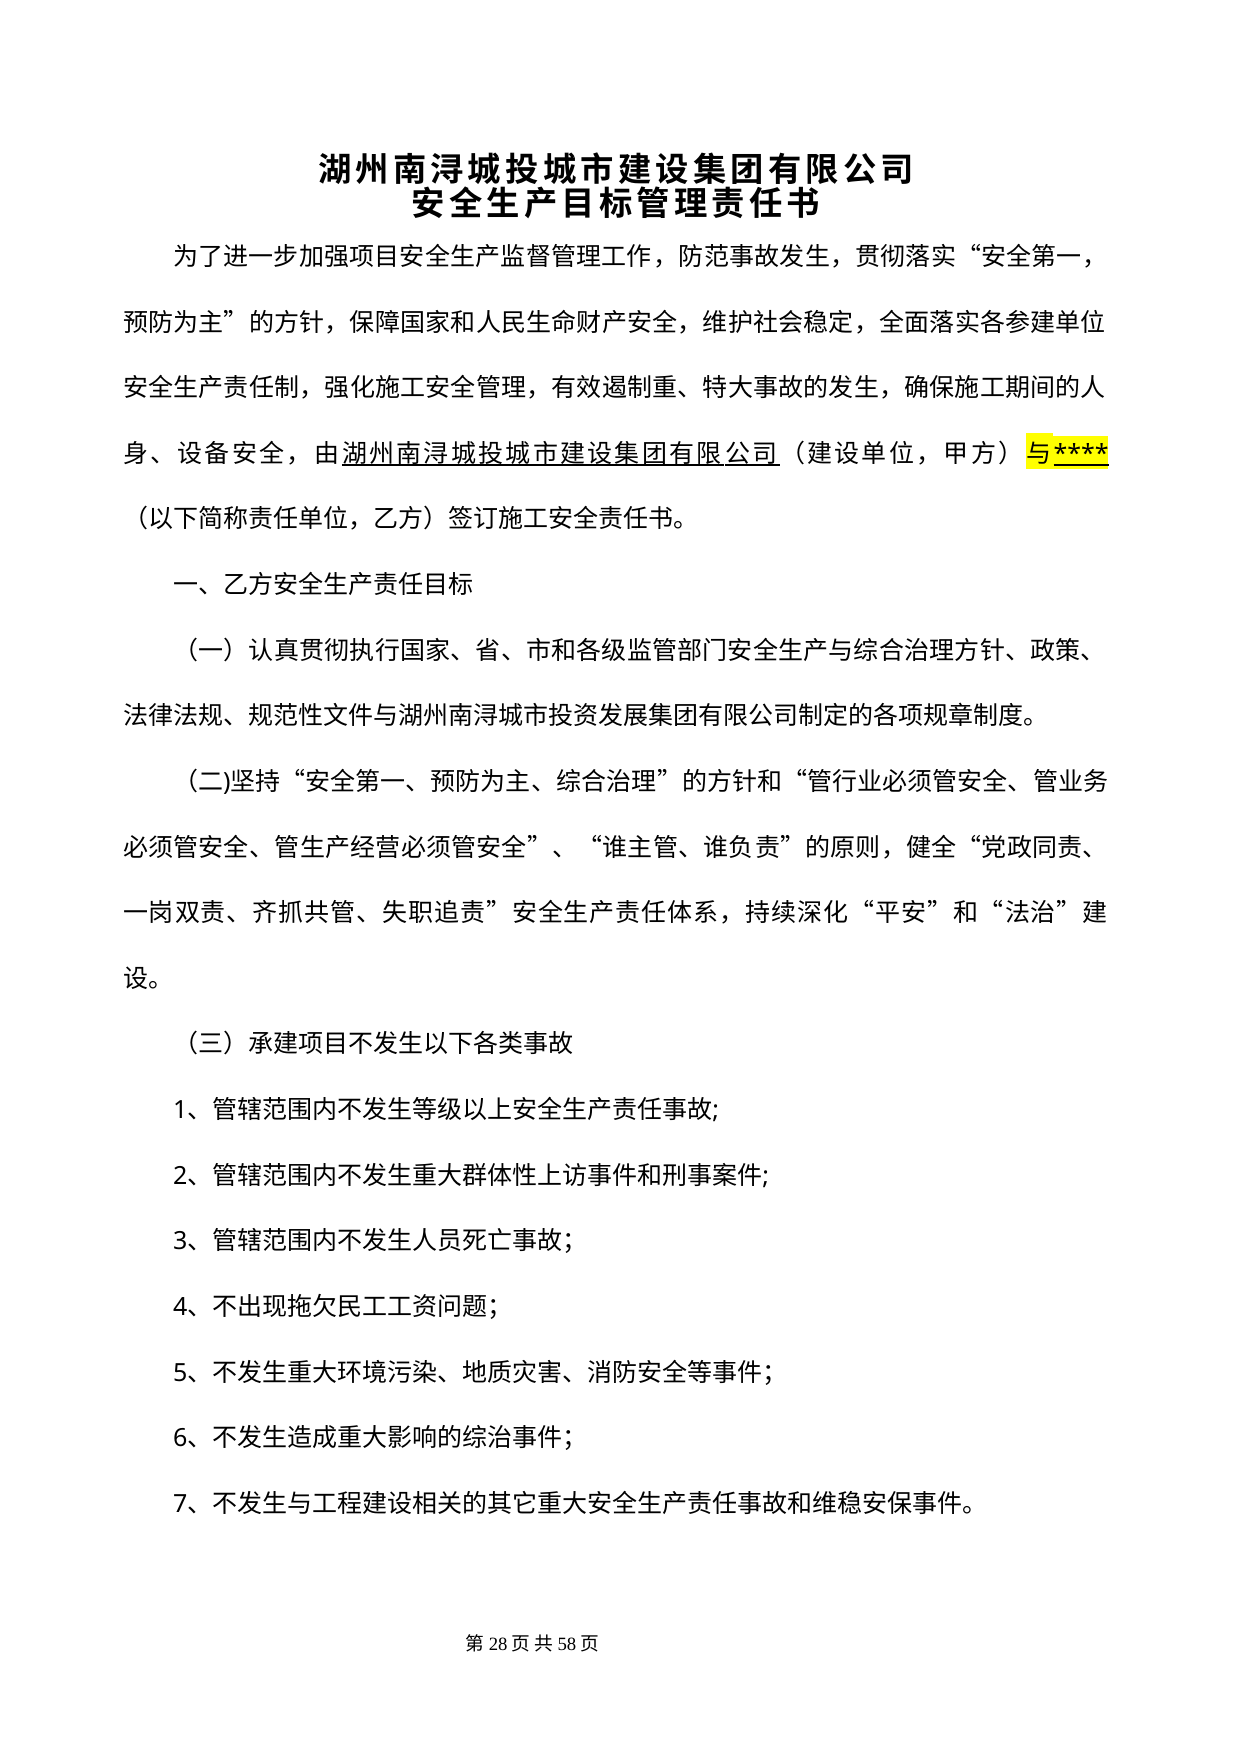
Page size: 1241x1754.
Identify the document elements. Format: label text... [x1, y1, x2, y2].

text 为了进一步加强项目安全生产监督管理工作，防范事故发生，贯彻落实“安全第一，预防为主”的方针，保障国家和人民生命财产安全，维护社会稳定，全面落实各参建单位安全生产责任制，强化施工安全管理，有效遏制重、特大事故的发生，确保施工期间的人身、设备安全，由湖州南浔城投城市建设集团有限公司（建设单位，甲方）与**** （以下简称责任单位，乙方）签订施工安全责任书。 [123, 222, 1108, 550]
list 不发生重大环境污染、地质灾害、消防安全等事件； [123, 1337, 1108, 1403]
list （一）认真贯彻执行国家、省、市和各级监管部门安全生产与综合治理方针、政策、法律法规、规范性文件与湖州南浔城市投资发展集团有限公司制定的各项规章制度。 [123, 616, 1108, 747]
list 承建项目不发生以下各类事故 [123, 1009, 1108, 1075]
list 管辖范围内不发生重大群体性上访事件和刑事案件; [123, 1141, 1108, 1206]
list 不出现拖欠民工工资问题； [123, 1272, 1108, 1337]
text 安全生产目标管理责任书 [123, 188, 1108, 222]
text （二)坚持“安全第一、预防为主、综合治理”的方针和“管行业必须管安全、管业务必须管安全、管生产经营必须管安全”、“谁主管、谁负责”的原则，健全“党政同责、一岗双责、齐抓共管、失职追责”安全生产责任体系，持续深化“平安”和“法治”建设。 [123, 747, 1108, 1009]
list 乙方安全生产责任目标 [123, 550, 1108, 616]
text 湖州南浔城投城市建设集团有限公司 [123, 155, 1108, 188]
list 管辖范围内不发生人员死亡事故； [123, 1206, 1108, 1272]
list 管辖范围内不发生等级以上安全生产责任事故; [123, 1075, 1108, 1141]
list 不发生与工程建设相关的其它重大安全生产责任事故和维稳安保事件。 [123, 1469, 1108, 1534]
list 不发生造成重大影响的综治事件； [123, 1403, 1108, 1469]
